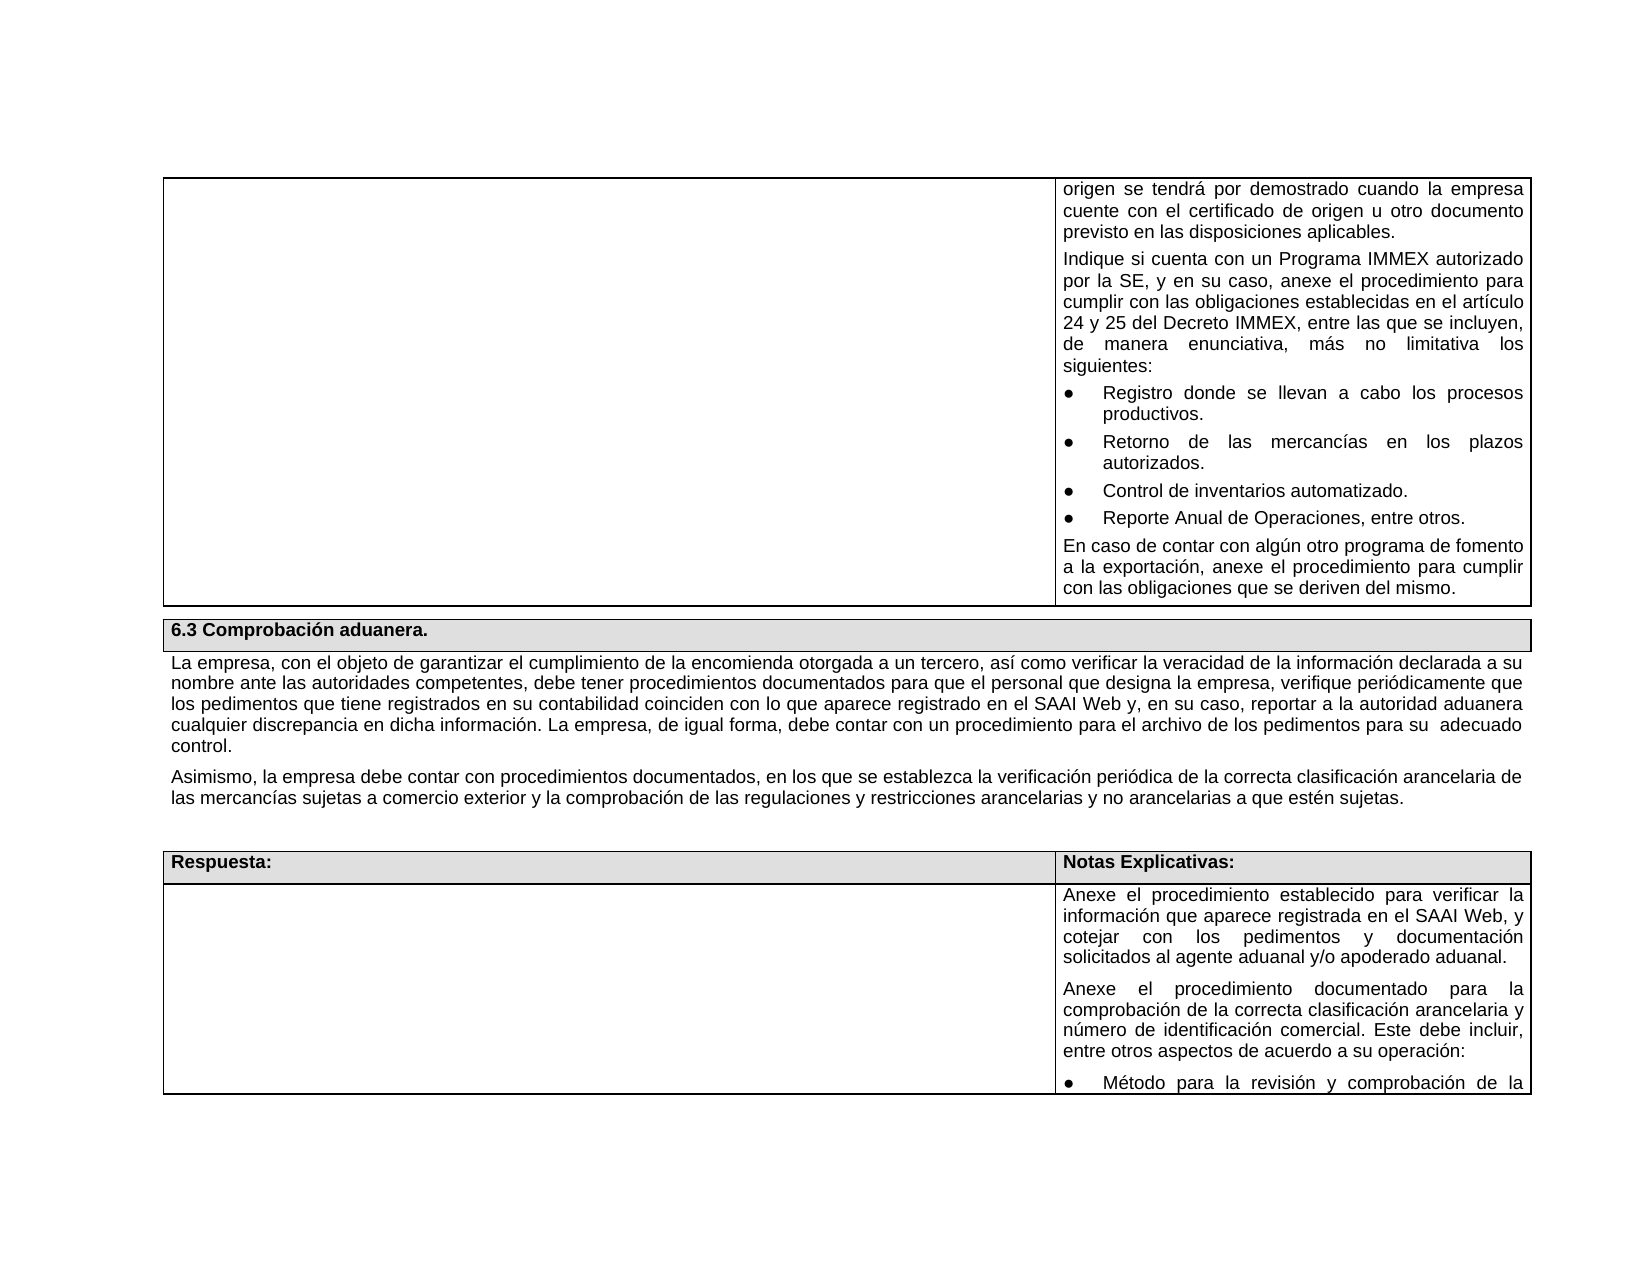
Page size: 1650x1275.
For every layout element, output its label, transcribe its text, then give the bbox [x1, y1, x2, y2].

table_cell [1056, 179, 1530, 605]
table_header 6.3 Comprobación aduanera. [164, 620, 1530, 651]
table_cell La empresa, con el objeto de garantizar el cumplimiento de la encomienda otorgada a un tercero, así como verificar la veracidad de la información declarada a su nombre ante las autoridades competentes, debe tener procedimientos documentados para que el personal que designa la empresa, verifique periódicamente que los pedimentos que tiene registrados en su contabilidad coinciden con lo que aparece registrado en el SAAI Web y, en su caso, reportar a la autoridad aduanera cualquier discrepancia en dicha información. La empresa, de igual forma, debe contar con un procedimiento para el archivo de los pedimentos para su adecuado control. Asimismo, la empresa debe contar con procedimientos documentados, en los que se establezca la verificación periódica de la correcta clasificación arancelaria de las mercancías sujetas a comercio exterior y la comprobación de las regulaciones y restricciones arancelarias y no arancelarias a que estén sujetas. [163, 652, 1531, 819]
table_header Notas Explicativas: [1056, 852, 1530, 883]
table_cell [164, 179, 1055, 605]
table_cell [164, 885, 1055, 1093]
table_header Respuesta: [164, 852, 1055, 883]
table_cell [1056, 885, 1530, 1093]
